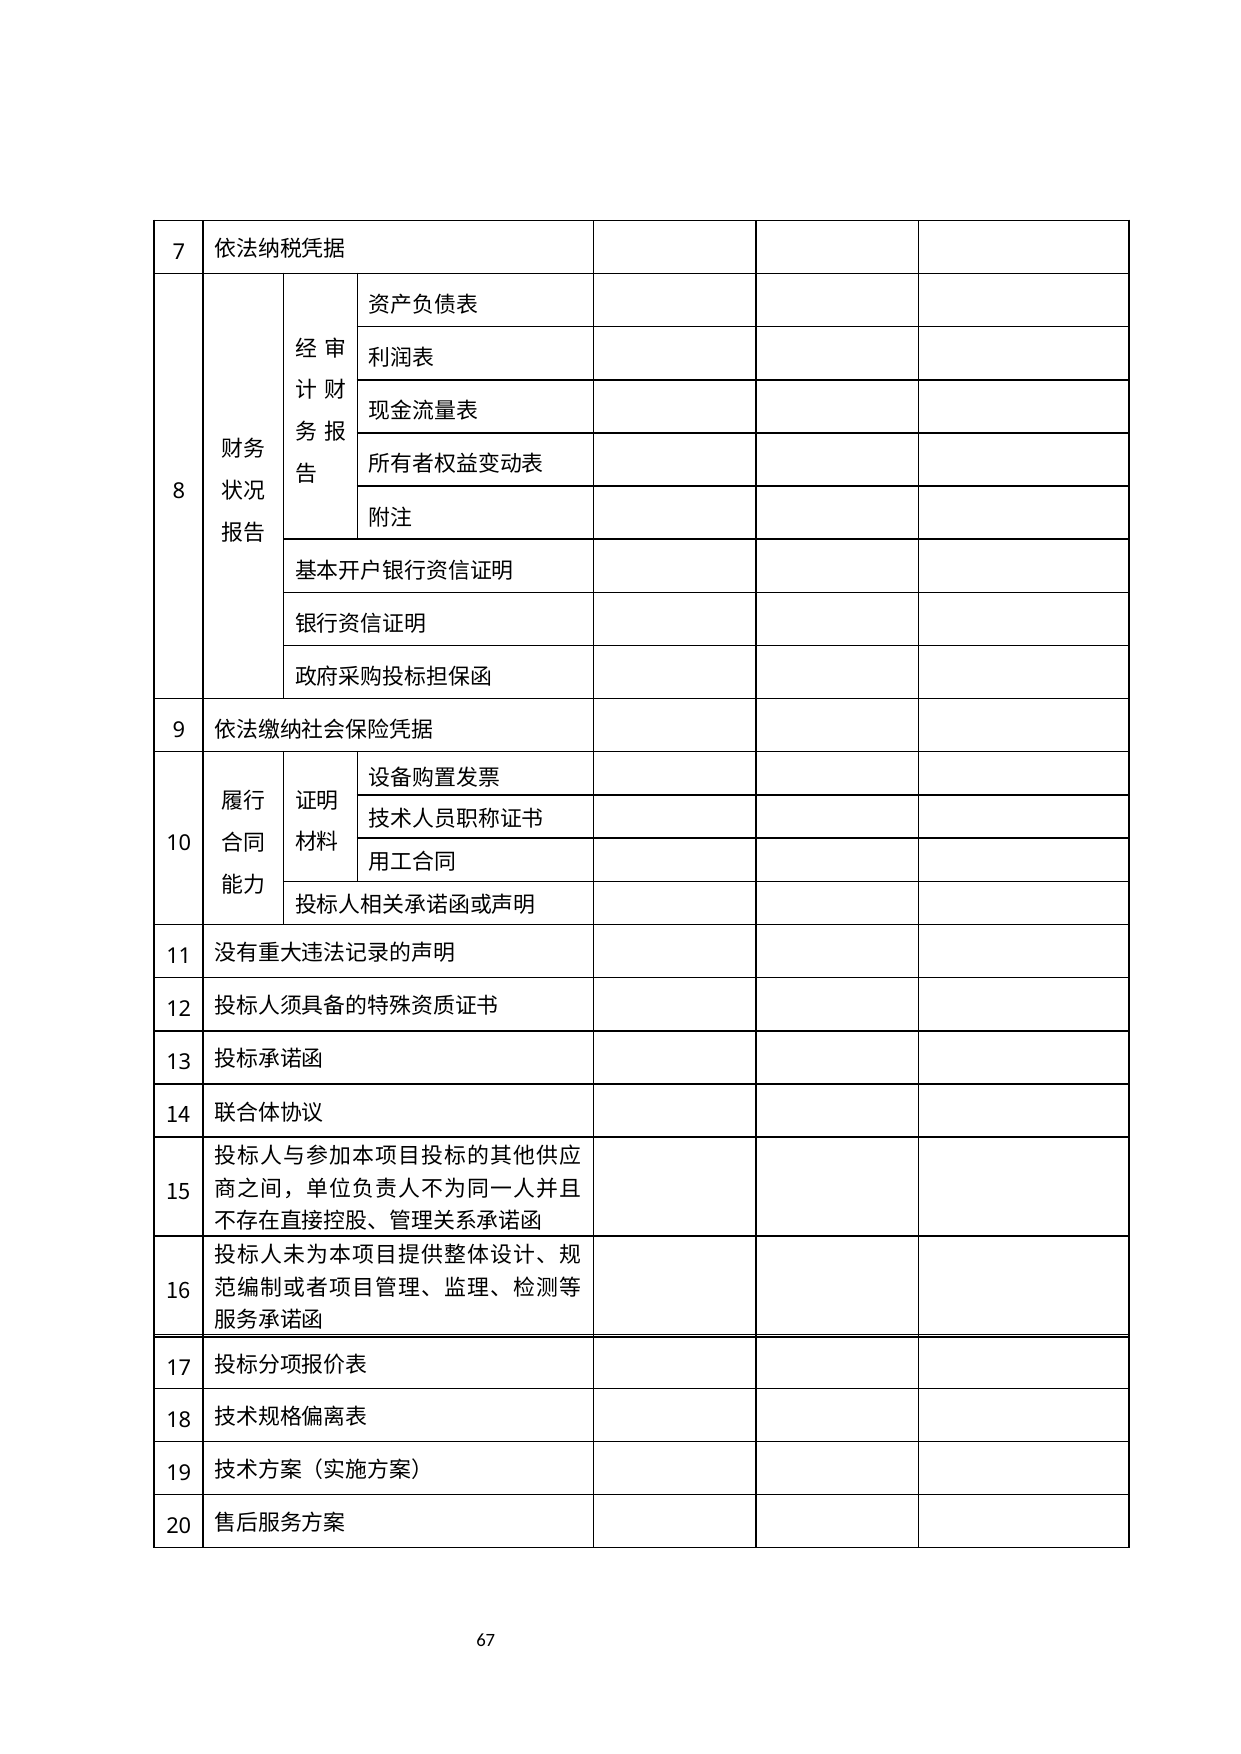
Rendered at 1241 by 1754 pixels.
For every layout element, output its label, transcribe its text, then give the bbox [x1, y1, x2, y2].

table_cell [919, 752, 1128, 794]
table_cell 11 [155, 925, 202, 977]
table_cell 资产负债表 [358, 274, 593, 326]
table_cell 利润表 [358, 327, 593, 379]
table_cell [757, 327, 918, 379]
table_cell 履行合同能力 [204, 752, 283, 924]
table_cell [594, 381, 755, 432]
table_cell 财务状况报告 [204, 274, 283, 698]
table_cell [919, 327, 1128, 379]
table_cell [757, 1338, 918, 1387]
table_cell 19 [155, 1442, 202, 1494]
table_cell [919, 274, 1128, 326]
table_cell 附注 [358, 487, 593, 538]
table_cell 联合体协议 [204, 1085, 593, 1136]
table_cell 投标分项报价表 [204, 1338, 593, 1387]
table_cell [594, 1442, 755, 1494]
table_cell [757, 1389, 918, 1441]
table_cell [757, 274, 918, 326]
table_cell [757, 221, 918, 273]
table_cell [757, 1495, 918, 1547]
table_cell [919, 1085, 1128, 1136]
table_cell [594, 1389, 755, 1441]
table_cell [757, 839, 918, 881]
table_cell [919, 1032, 1128, 1083]
table_cell [757, 1442, 918, 1494]
table_cell [919, 796, 1128, 837]
table_cell 设备购置发票 [358, 752, 593, 794]
table_cell [594, 593, 755, 644]
table_cell 8 [155, 274, 202, 698]
table_cell [919, 221, 1128, 273]
table_cell [594, 978, 755, 1030]
table_cell [919, 882, 1128, 924]
table_cell [757, 1032, 918, 1083]
table_cell [919, 1338, 1128, 1387]
table_cell 9 [155, 699, 202, 751]
table_cell [594, 1032, 755, 1083]
table_cell [919, 381, 1128, 432]
table_cell 基本开户银行资信证明 [284, 540, 593, 591]
table_cell [757, 978, 918, 1030]
table_cell 14 [155, 1085, 202, 1136]
table_cell 投标人须具备的特殊资质证书 [204, 978, 593, 1030]
table_cell [594, 540, 755, 591]
table_cell [919, 1442, 1128, 1494]
table_cell [919, 839, 1128, 881]
table_cell [919, 593, 1128, 644]
table_cell 依法纳税凭据 [204, 221, 593, 273]
table_cell [757, 646, 918, 698]
table_cell [757, 752, 918, 794]
table_cell 投标人相关承诺函或声明 [284, 882, 593, 924]
table_cell [919, 1138, 1128, 1235]
table_cell [594, 1237, 755, 1334]
table_cell 所有者权益变动表 [358, 434, 593, 485]
table_cell 银行资信证明 [284, 593, 593, 644]
table_cell [919, 1495, 1128, 1547]
table_cell 7 [155, 221, 202, 273]
table_cell 13 [155, 1032, 202, 1083]
table_cell 12 [155, 978, 202, 1030]
table_cell 10 [155, 752, 202, 924]
table_cell [919, 540, 1128, 591]
table_cell 15 [155, 1138, 202, 1235]
table_cell 现金流量表 [358, 381, 593, 432]
table_cell [594, 1495, 755, 1547]
table_cell [757, 381, 918, 432]
table_cell [594, 752, 755, 794]
table_cell 16 [155, 1237, 202, 1334]
table_cell [594, 274, 755, 326]
table_cell [919, 646, 1128, 698]
table_cell 技术规格偏离表 [204, 1389, 593, 1441]
table_cell 售后服务方案 [204, 1495, 593, 1547]
table_cell 依法缴纳社会保险凭据 [204, 699, 593, 751]
table_cell [919, 978, 1128, 1030]
table_cell 技术方案（实施方案） [204, 1442, 593, 1494]
table_cell [594, 882, 755, 924]
table_cell [594, 434, 755, 485]
table_cell [594, 646, 755, 698]
table_cell [594, 1138, 755, 1235]
table_cell [919, 1237, 1128, 1334]
table_cell [594, 699, 755, 751]
table_cell [757, 593, 918, 644]
table_cell 18 [155, 1389, 202, 1441]
table_cell [757, 796, 918, 837]
table_cell 17 [155, 1338, 202, 1387]
table_cell [594, 796, 755, 837]
table_cell [594, 925, 755, 977]
table_cell [594, 487, 755, 538]
table_cell 政府采购投标担保函 [284, 646, 593, 698]
table_cell [757, 699, 918, 751]
table_cell 技术人员职称证书 [358, 796, 593, 837]
table_cell [757, 1138, 918, 1235]
table_cell [919, 699, 1128, 751]
table_cell [594, 839, 755, 881]
table_cell [757, 487, 918, 538]
table_cell [757, 925, 918, 977]
table_cell 没有重大违法记录的声明 [204, 925, 593, 977]
table_cell [594, 1338, 755, 1387]
table_cell 投标人未为本项目提供整体设计、规范编制或者项目管理、监理、检测等服务承诺函 [204, 1237, 593, 1334]
table_cell [594, 327, 755, 379]
table_cell 投标承诺函 [204, 1032, 593, 1083]
table_cell 用工合同 [358, 839, 593, 881]
table_cell [757, 434, 918, 485]
table_cell 经审计财务报告 [284, 274, 357, 538]
table_cell [757, 540, 918, 591]
table_cell [594, 221, 755, 273]
table_cell 证明材料 [284, 752, 357, 881]
table_cell [919, 434, 1128, 485]
table_cell [919, 487, 1128, 538]
table_cell 20 [155, 1495, 202, 1547]
table_cell [594, 1085, 755, 1136]
table_cell [919, 1389, 1128, 1441]
table_cell [919, 925, 1128, 977]
table_cell [757, 1085, 918, 1136]
table_cell 投标人与参加本项目投标的其他供应商之间，单位负责人不为同一人并且不存在直接控股、管理关系承诺函 [204, 1138, 593, 1235]
table_cell [757, 882, 918, 924]
table_cell [757, 1237, 918, 1334]
